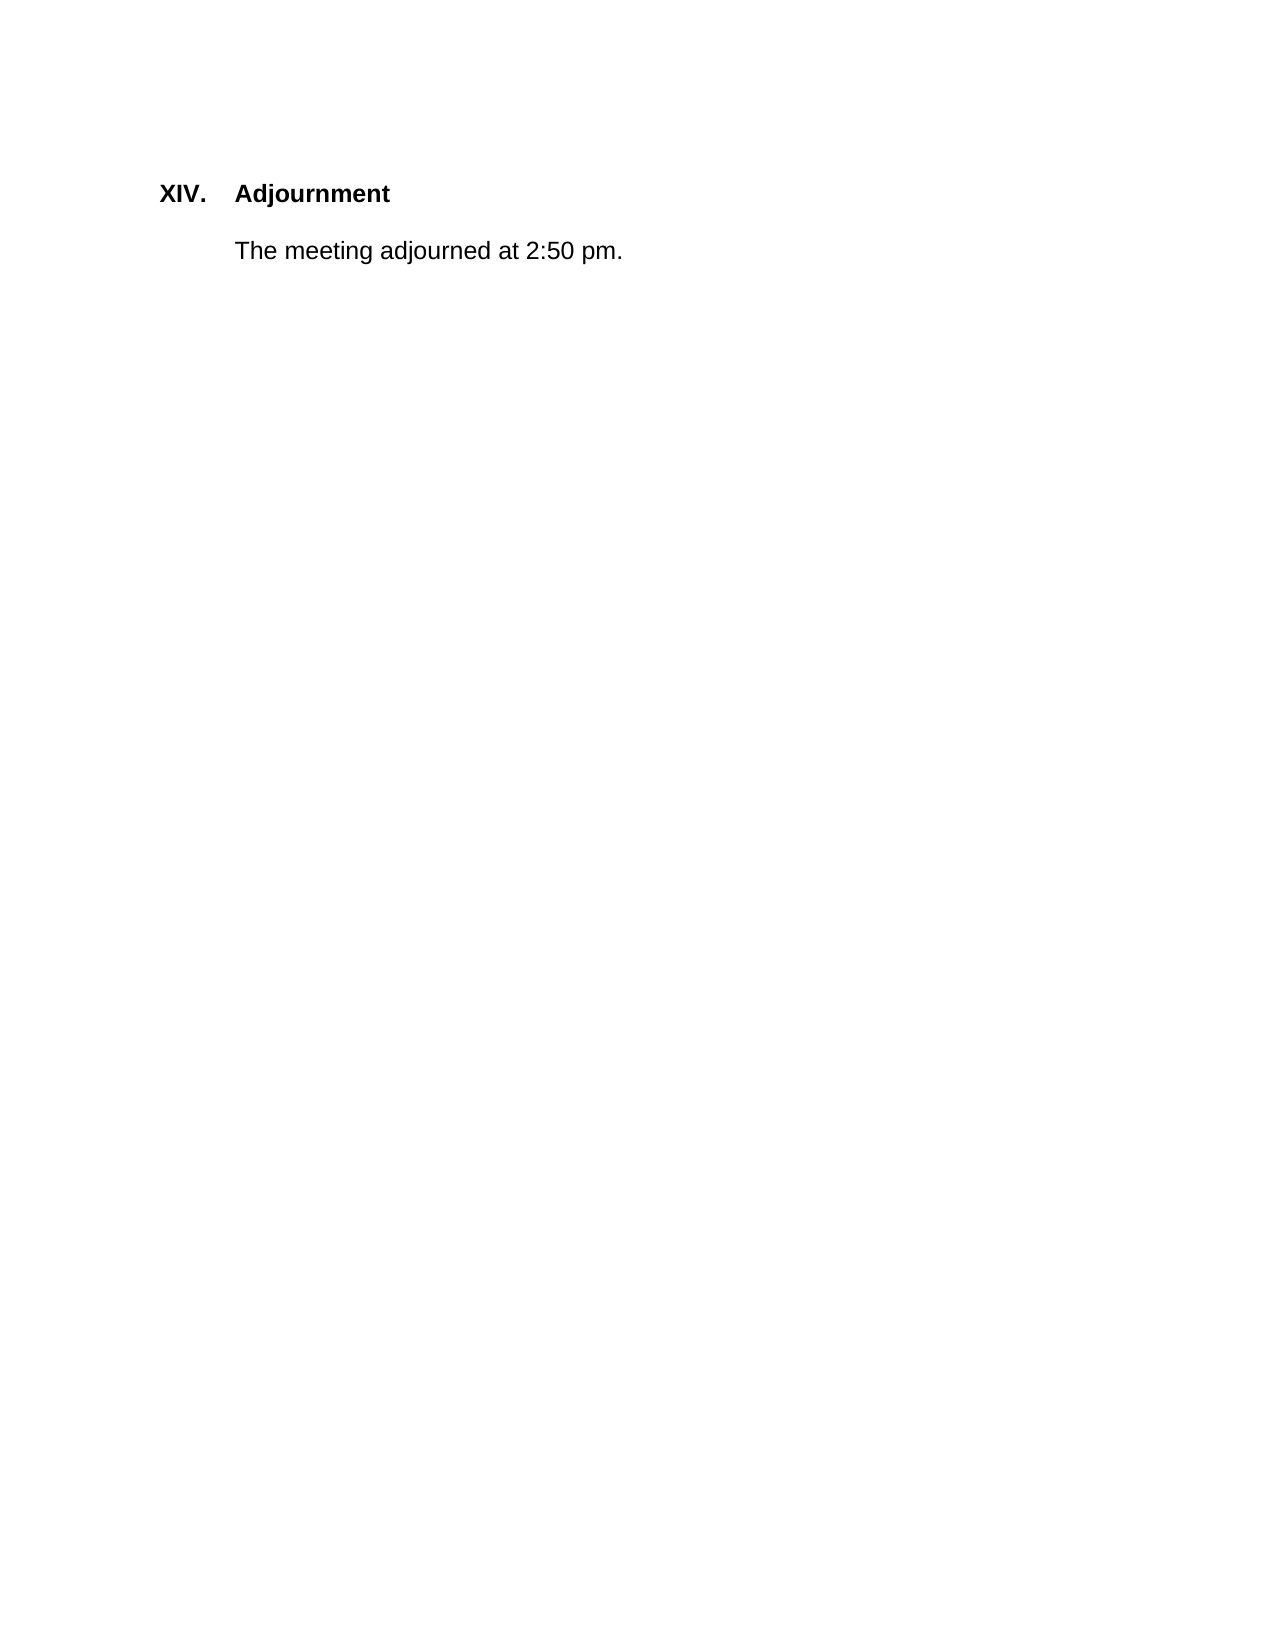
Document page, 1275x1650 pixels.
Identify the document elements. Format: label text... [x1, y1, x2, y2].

list Adjournment [159, 179, 1125, 207]
list The meeting adjourned at 2:50 pm. [234, 236, 1125, 265]
